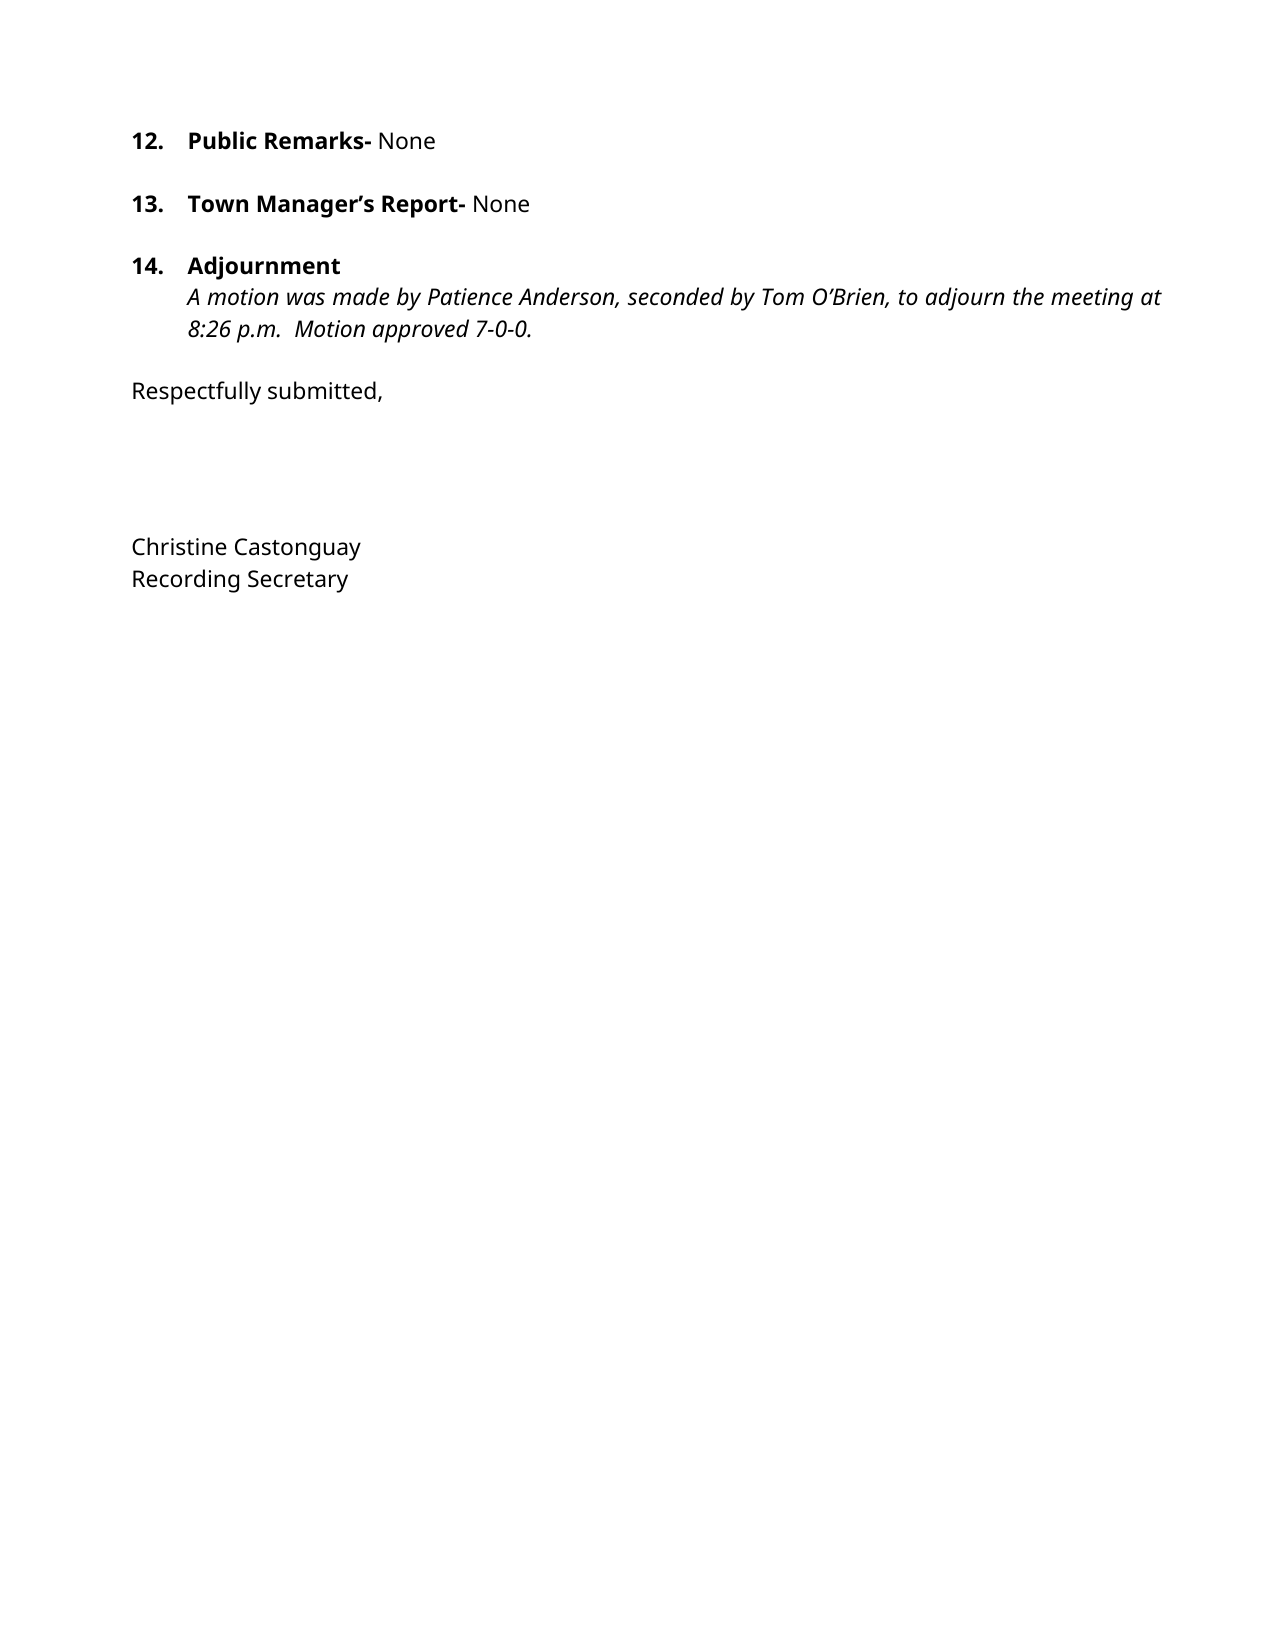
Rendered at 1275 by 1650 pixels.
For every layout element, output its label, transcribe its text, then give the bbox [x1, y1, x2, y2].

text 14. Adjournment [131, 250, 1162, 281]
text Recording Secretary [131, 562, 1162, 594]
text 12. Public Remarks- None [131, 125, 1162, 156]
text Christine Castonguay [131, 531, 1162, 562]
text Respectfully submitted, [131, 375, 1162, 406]
text 13. Town Manager’s Report- None [131, 187, 1162, 219]
text A motion was made by Patience Anderson, seconded by Tom O’Brien, to adjourn the meeting at 8:26 p.m. Motion approved 7-0-0. [131, 281, 1162, 344]
